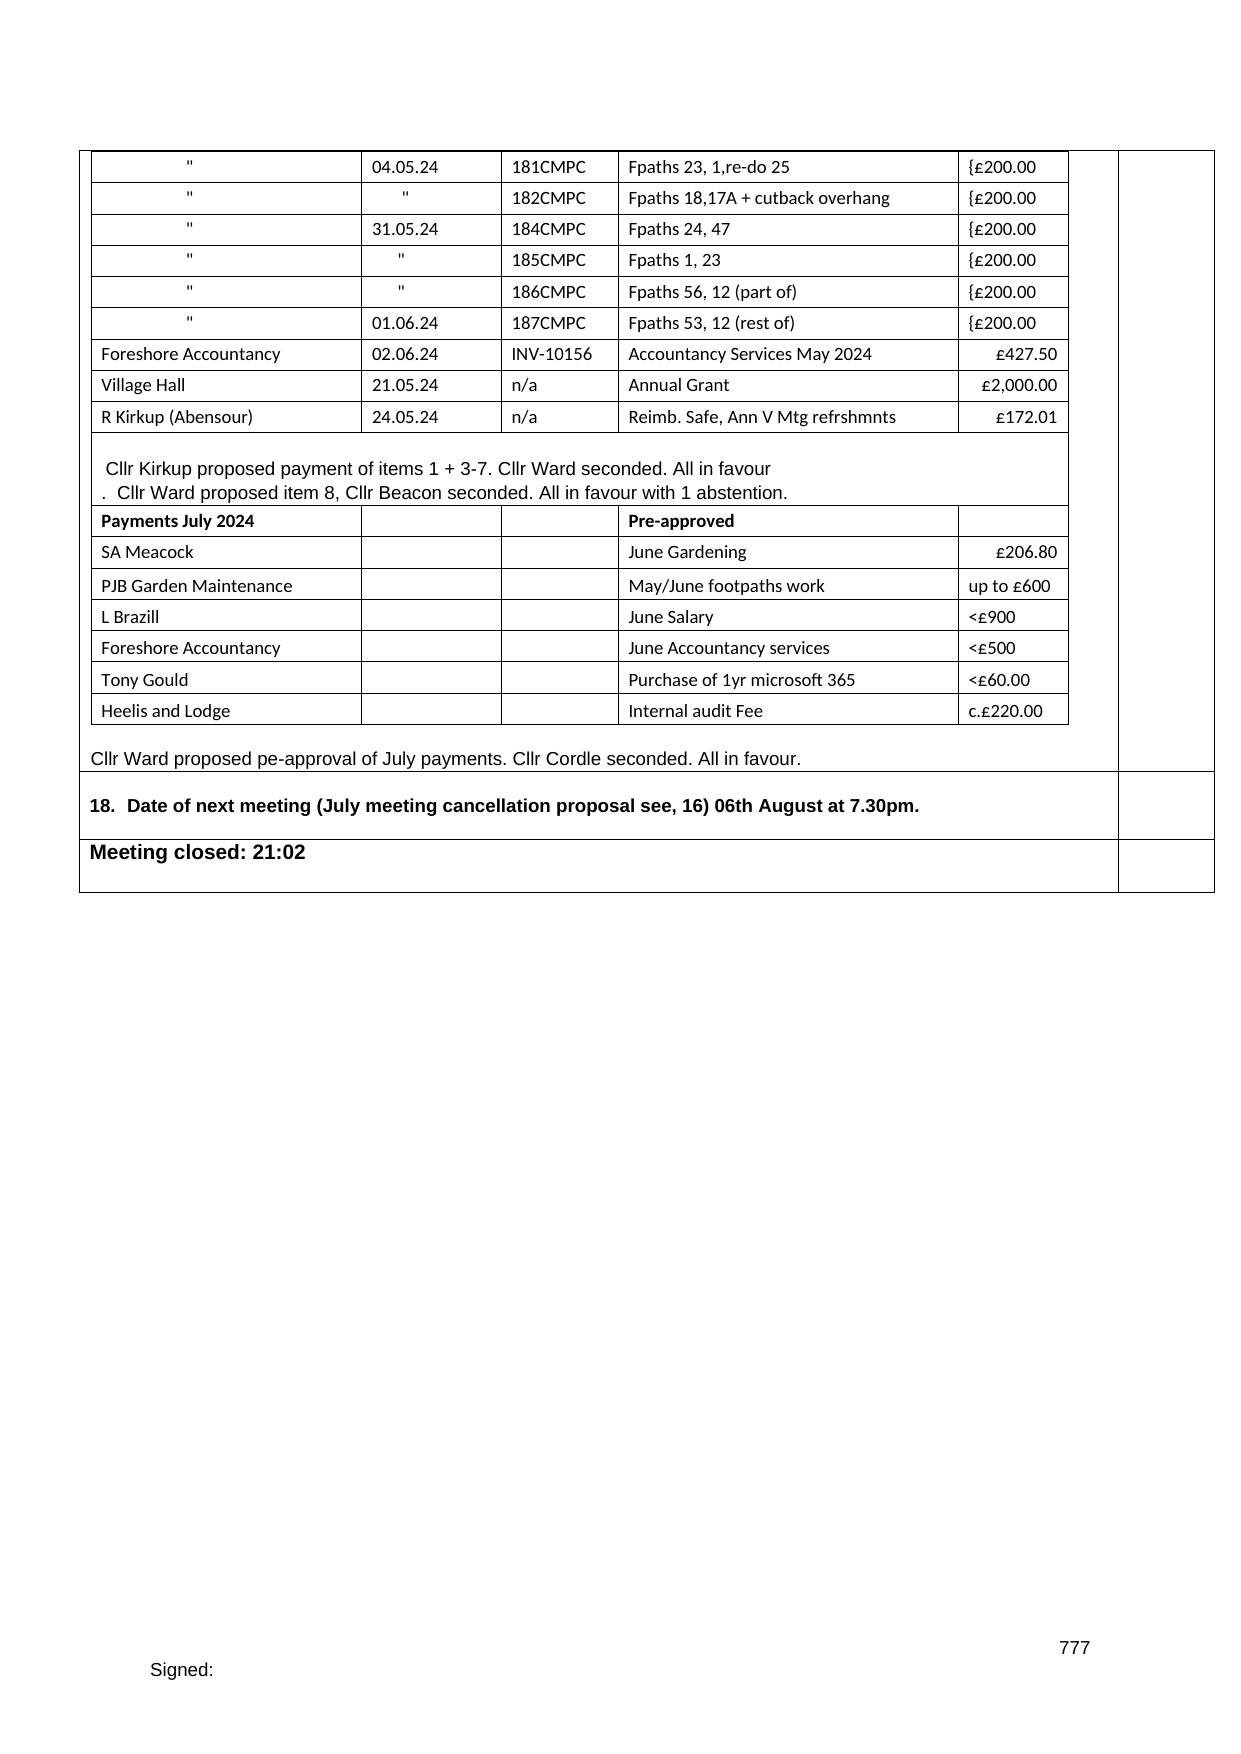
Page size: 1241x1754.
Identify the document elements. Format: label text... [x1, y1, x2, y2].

table_cell [1119, 772, 1214, 839]
table_cell Meeting closed: 21:02 [80, 840, 1118, 892]
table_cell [80, 151, 1118, 771]
table_cell [1119, 151, 1214, 771]
table_cell Date of next meeting (July meeting cancellation proposal see, 16) 06th August at 7.30pm. [80, 772, 1118, 839]
table_cell [1119, 840, 1214, 892]
